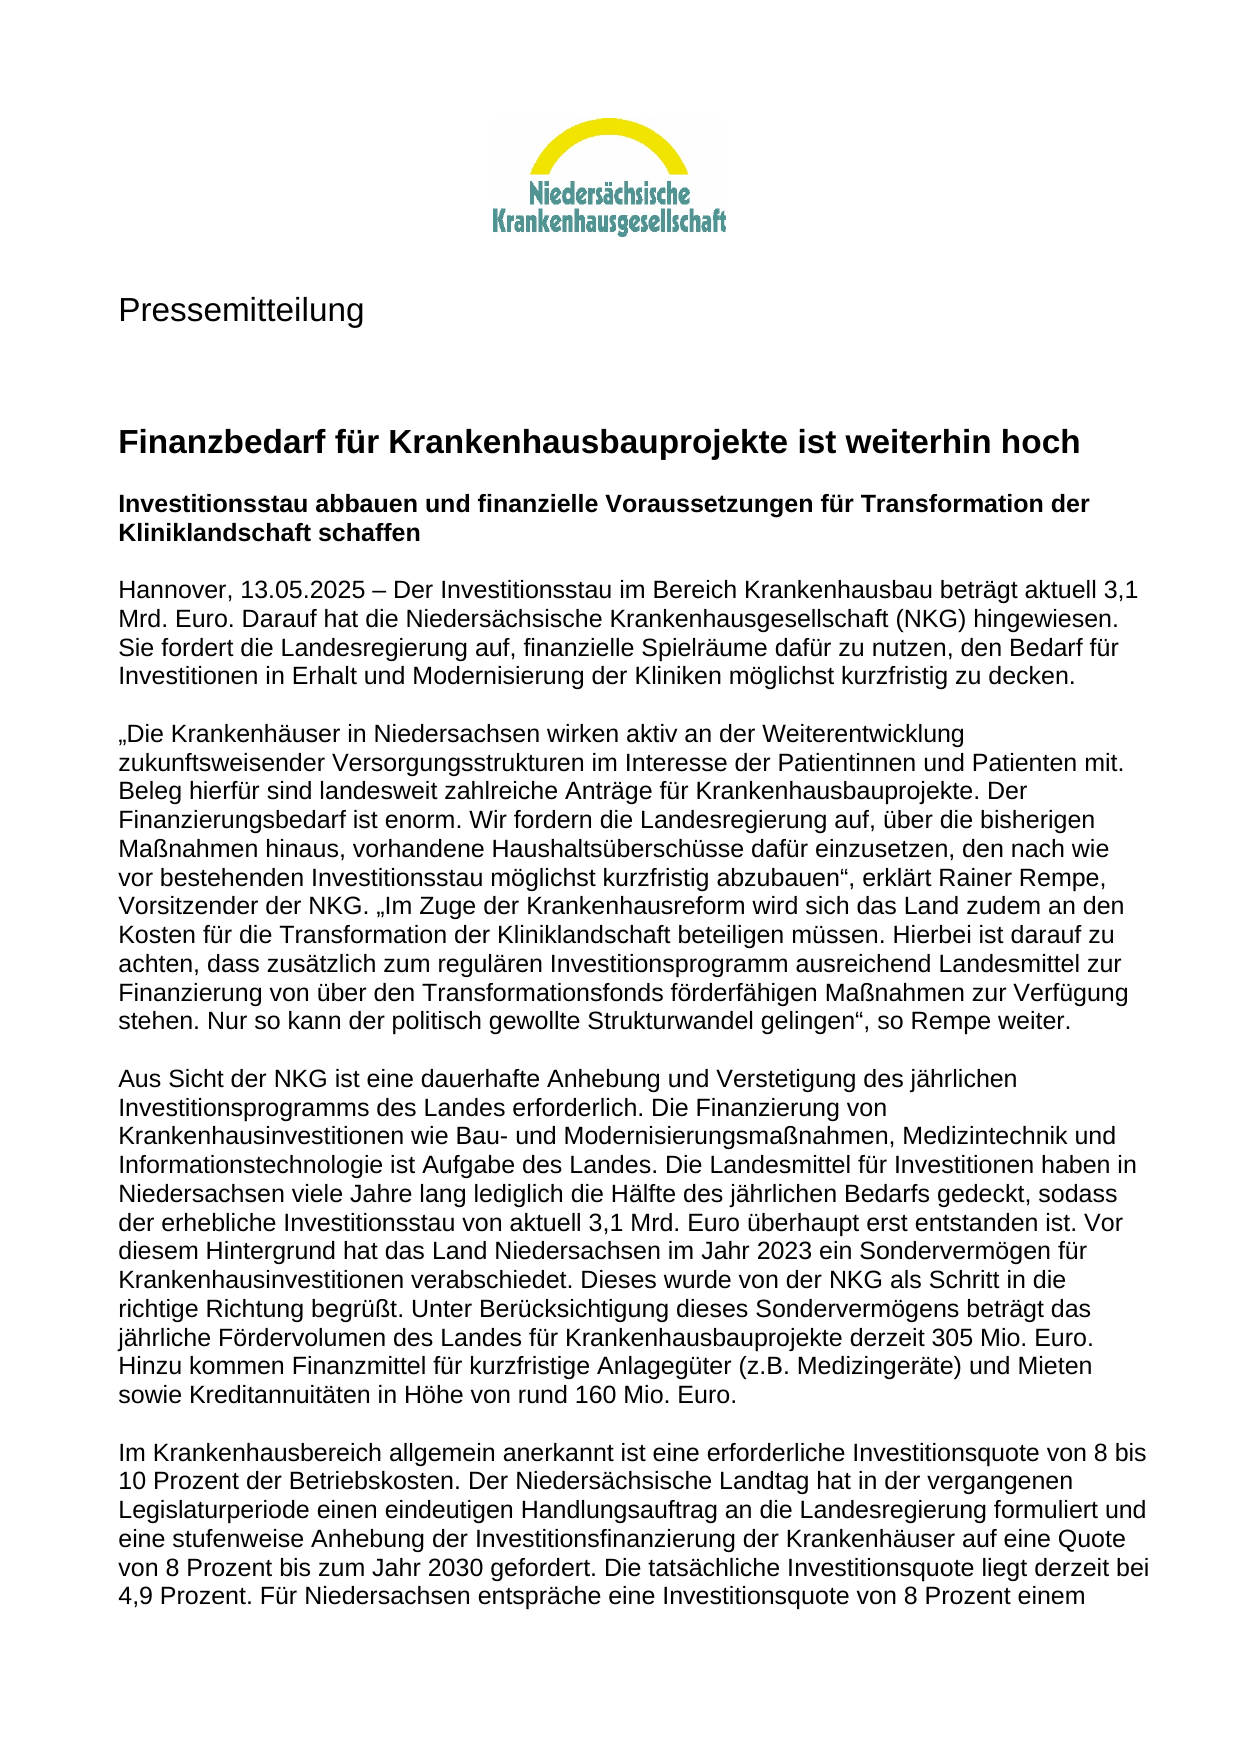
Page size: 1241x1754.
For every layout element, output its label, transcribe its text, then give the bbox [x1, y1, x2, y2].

text Aus Sicht der NKG ist eine dauerhafte Anhebung und Verstetigung des jährlichen Investitionsprogramms des Landes erforderlich. Die Finanzierung von Krankenhausinvestitionen wie Bau- und Modernisierungsmaßnahmen, Medizintechnik und Informationstechnologie ist Aufgabe des Landes. Die Landesmittel für Investitionen haben in Niedersachsen viele Jahre lang lediglich die Hälfte des jährlichen Bedarfs gedeckt, sodass der erhebliche Investitionsstau von aktuell 3,1 Mrd. Euro überhaupt erst entstanden ist. Vor diesem Hintergrund hat das Land Niedersachsen im Jahr 2023 ein Sondervermögen für Krankenhausinvestitionen verabschiedet. Dieses wurde von der NKG als Schritt in die richtige Richtung begrüßt. Unter Berücksichtigung dieses Sondervermögens beträgt das jährliche Fördervolumen des Landes für Krankenhausbauprojekte derzeit 305 Mio. Euro. Hinzu kommen Finanzmittel für kurzfristige Anlagegüter (z.B. Medizingeräte) und Mieten sowie Kreditannuitäten in Höhe von rund 160 Mio. Euro. [118, 1064, 1152, 1409]
text Finanzbedarf für Krankenhausbauprojekte ist weiterhin hoch [118, 422, 1152, 460]
text Investitionsstau abbauen und finanzielle Voraussetzungen für Transformation der Kliniklandschaft schaffen [118, 489, 1152, 546]
text Hannover, 13.05.2025 – Der Investitionsstau im Bereich Krankenhausbau beträgt aktuell 3,1 Mrd. Euro. Darauf hat die Niedersächsische Krankenhausgesellschaft (NKG) hingewiesen. Sie fordert die Landesregierung auf, finanzielle Spielräume dafür zu nutzen, den Bedarf für Investitionen in Erhalt und Modernisierung der Kliniken möglichst kurzfristig zu decken. [118, 575, 1152, 690]
picture [493, 118, 726, 237]
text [118, 1438, 1152, 1610]
text „Die Krankenhäuser in Niedersachsen wirken aktiv an der Weiterentwicklung zukunftsweisender Versorgungsstrukturen im Interesse der Patientinnen und Patienten mit. Beleg hierfür sind landesweit zahlreiche Anträge für Krankenhausbauprojekte. Der Finanzierungsbedarf ist enorm. Wir fordern die Landesregierung auf, über die bisherigen Maßnahmen hinaus, vorhandene Haushaltsüberschüsse dafür einzusetzen, den nach wie vor bestehenden Investitionsstau möglichst kurzfristig abzubauen“, erklärt Rainer Rempe, Vorsitzender der NKG. „Im Zuge der Krankenhausreform wird sich das Land zudem an den Kosten für die Transformation der Kliniklandschaft beteiligen müssen. Hierbei ist darauf zu achten, dass zusätzlich zum regulären Investitionsprogramm ausreichend Landesmittel zur Finanzierung von über den Transformationsfonds förderfähigen Maßnahmen zur Verfügung stehen. Nur so kann der politisch gewollte Strukturwandel gelingen“, so Rempe weiter. [118, 719, 1152, 1035]
text Pressemitteilung [118, 290, 1152, 328]
